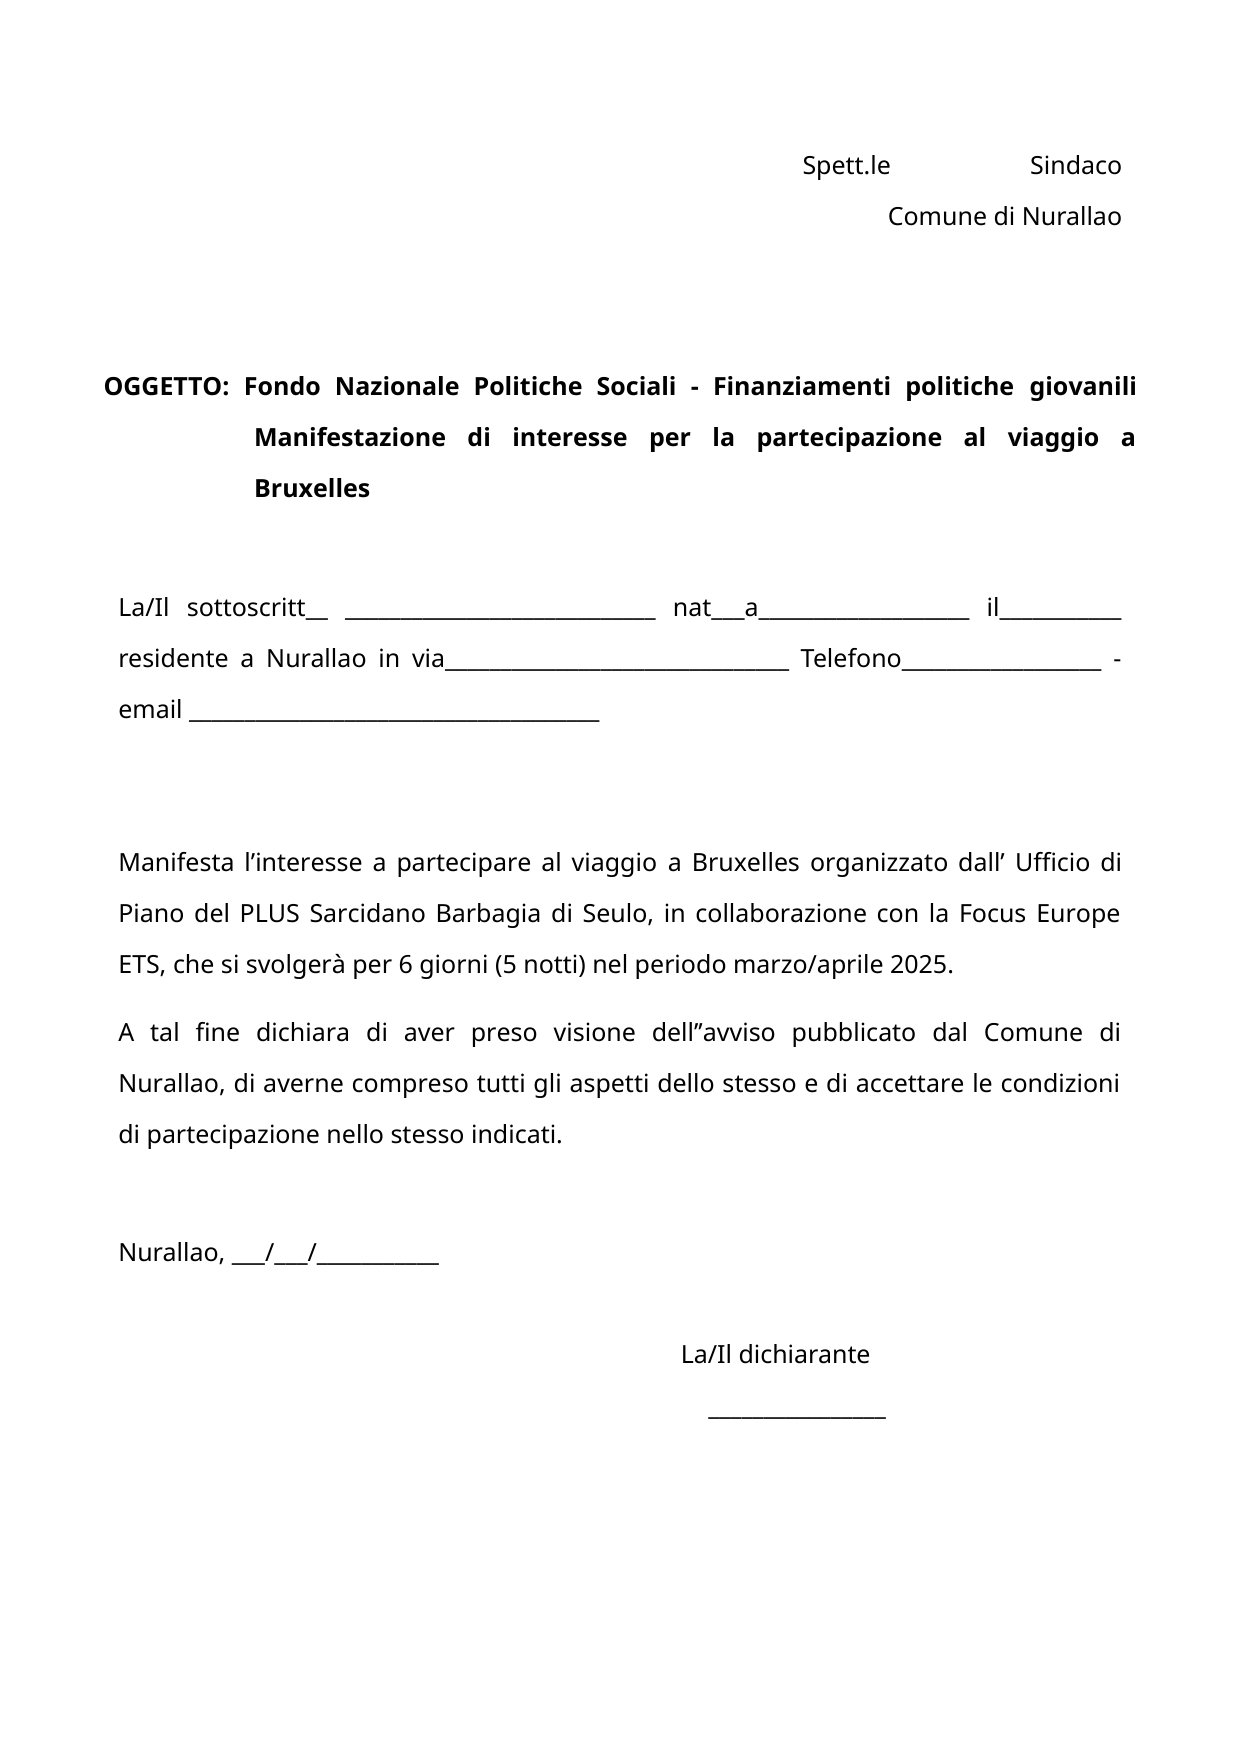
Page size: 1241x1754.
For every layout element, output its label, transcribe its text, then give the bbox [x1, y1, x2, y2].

text A tal fine dichiara di aver preso visione dell’’avviso pubblicato dal Comune di Nurallao, di averne compreso tutti gli aspetti dello stesso e di accettare le condizioni di partecipazione nello stesso indicati. [118, 1014, 1122, 1150]
title Comune di Nurallao [782, 199, 1122, 233]
text OGGETTO: Fondo Nazionale Politiche Sociali - Finanziamenti politiche giovanili Manifestazione di interesse per la partecipazione al viaggio a Bruxelles [103, 368, 1137, 504]
title Nurallao, ___/___/___________ [118, 1235, 1122, 1269]
text Manifesta l’interesse a partecipare al viaggio a Bruxelles organizzato dall’ Ufficio di Piano del PLUS Sarcidano Barbagia di Seulo, in collaborazione con la Focus Europe ETS, che si svolgerà per 6 giorni (5 notti) nel periodo marzo/aprile 2025. [118, 844, 1122, 981]
title Spett.le Sindaco [782, 148, 1122, 182]
title La/Il dichiarante [118, 1337, 1122, 1371]
title La/Il sottoscritt__ ____________________________ nat___a___________________ il___________ residente a Nurallao in via_______________________________ Telefono__________________ - email _____________________________________ [118, 589, 1122, 725]
title ________________ [118, 1388, 1122, 1422]
